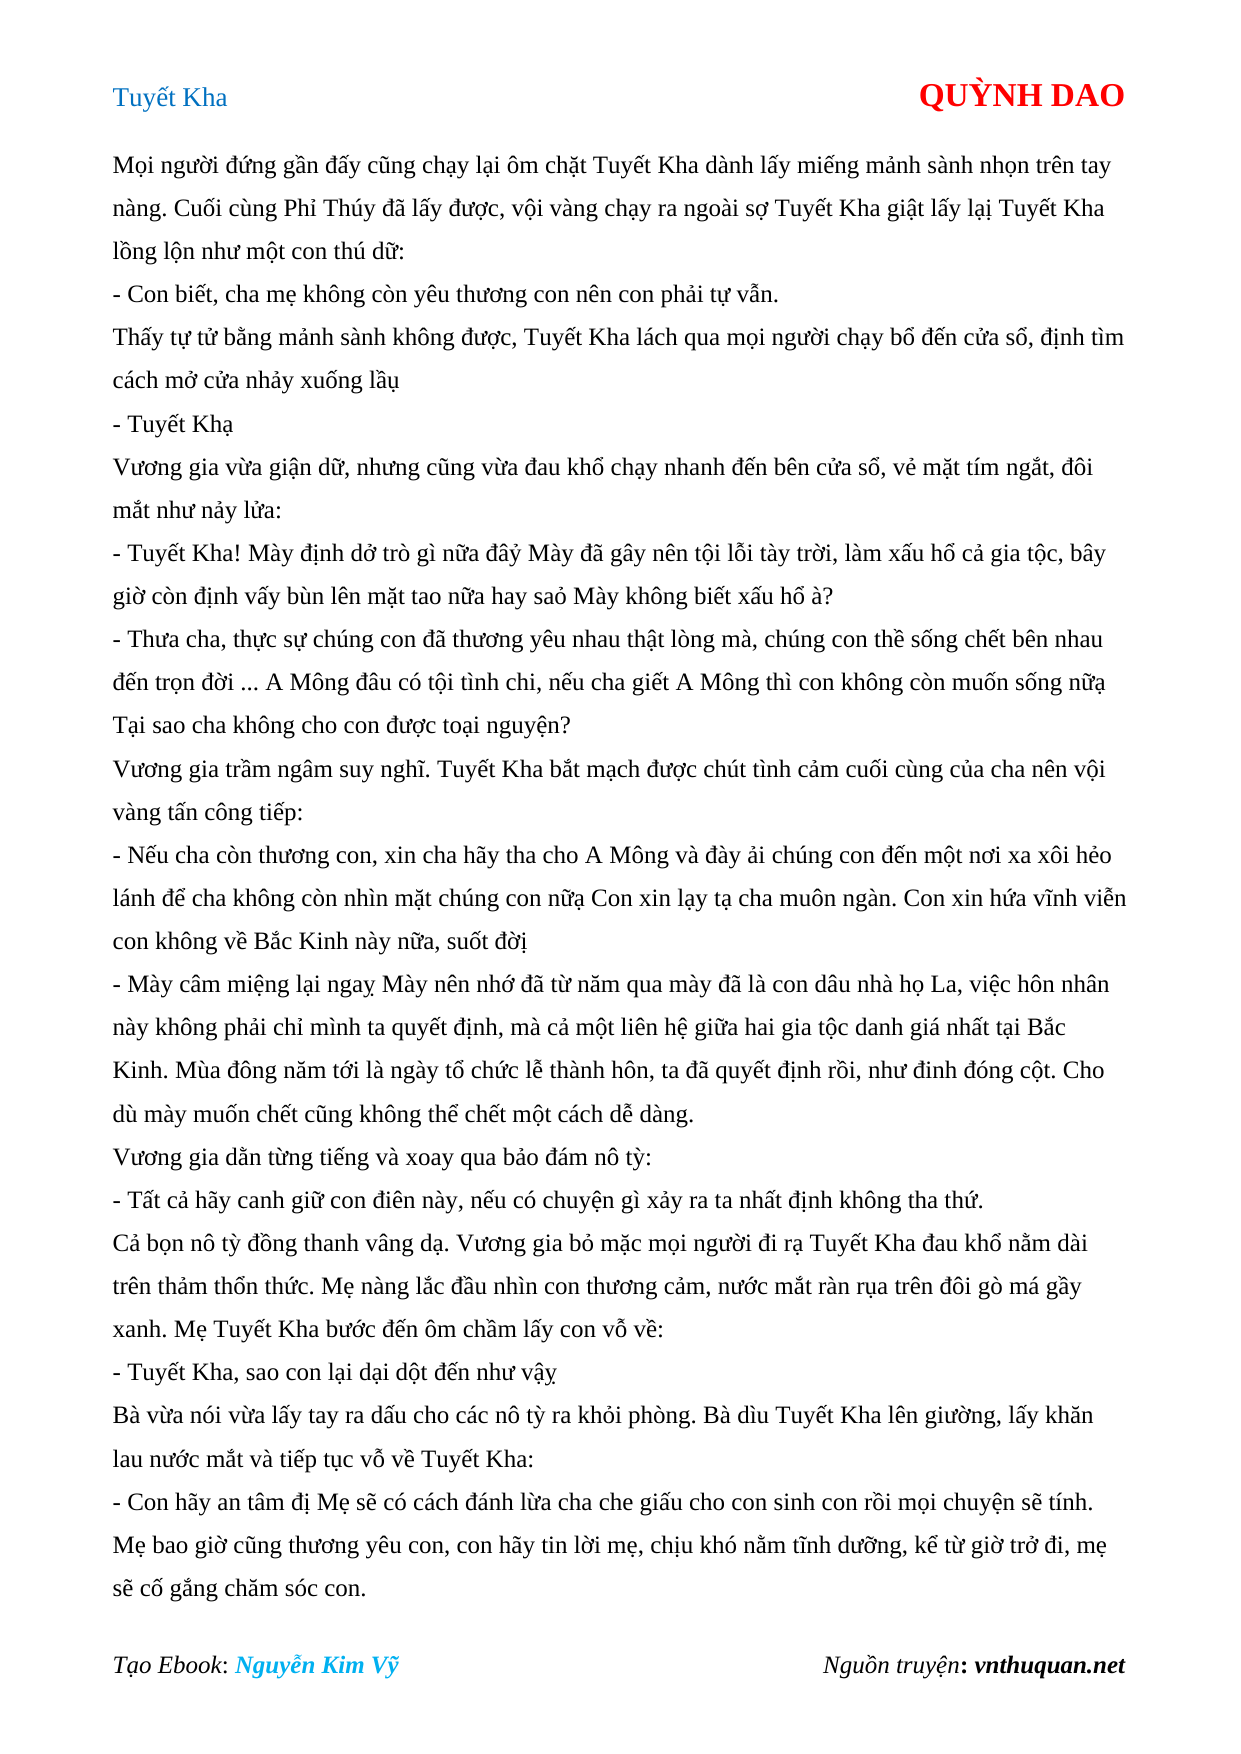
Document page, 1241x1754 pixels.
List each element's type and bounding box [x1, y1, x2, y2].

text [112, 150, 1128, 1602]
